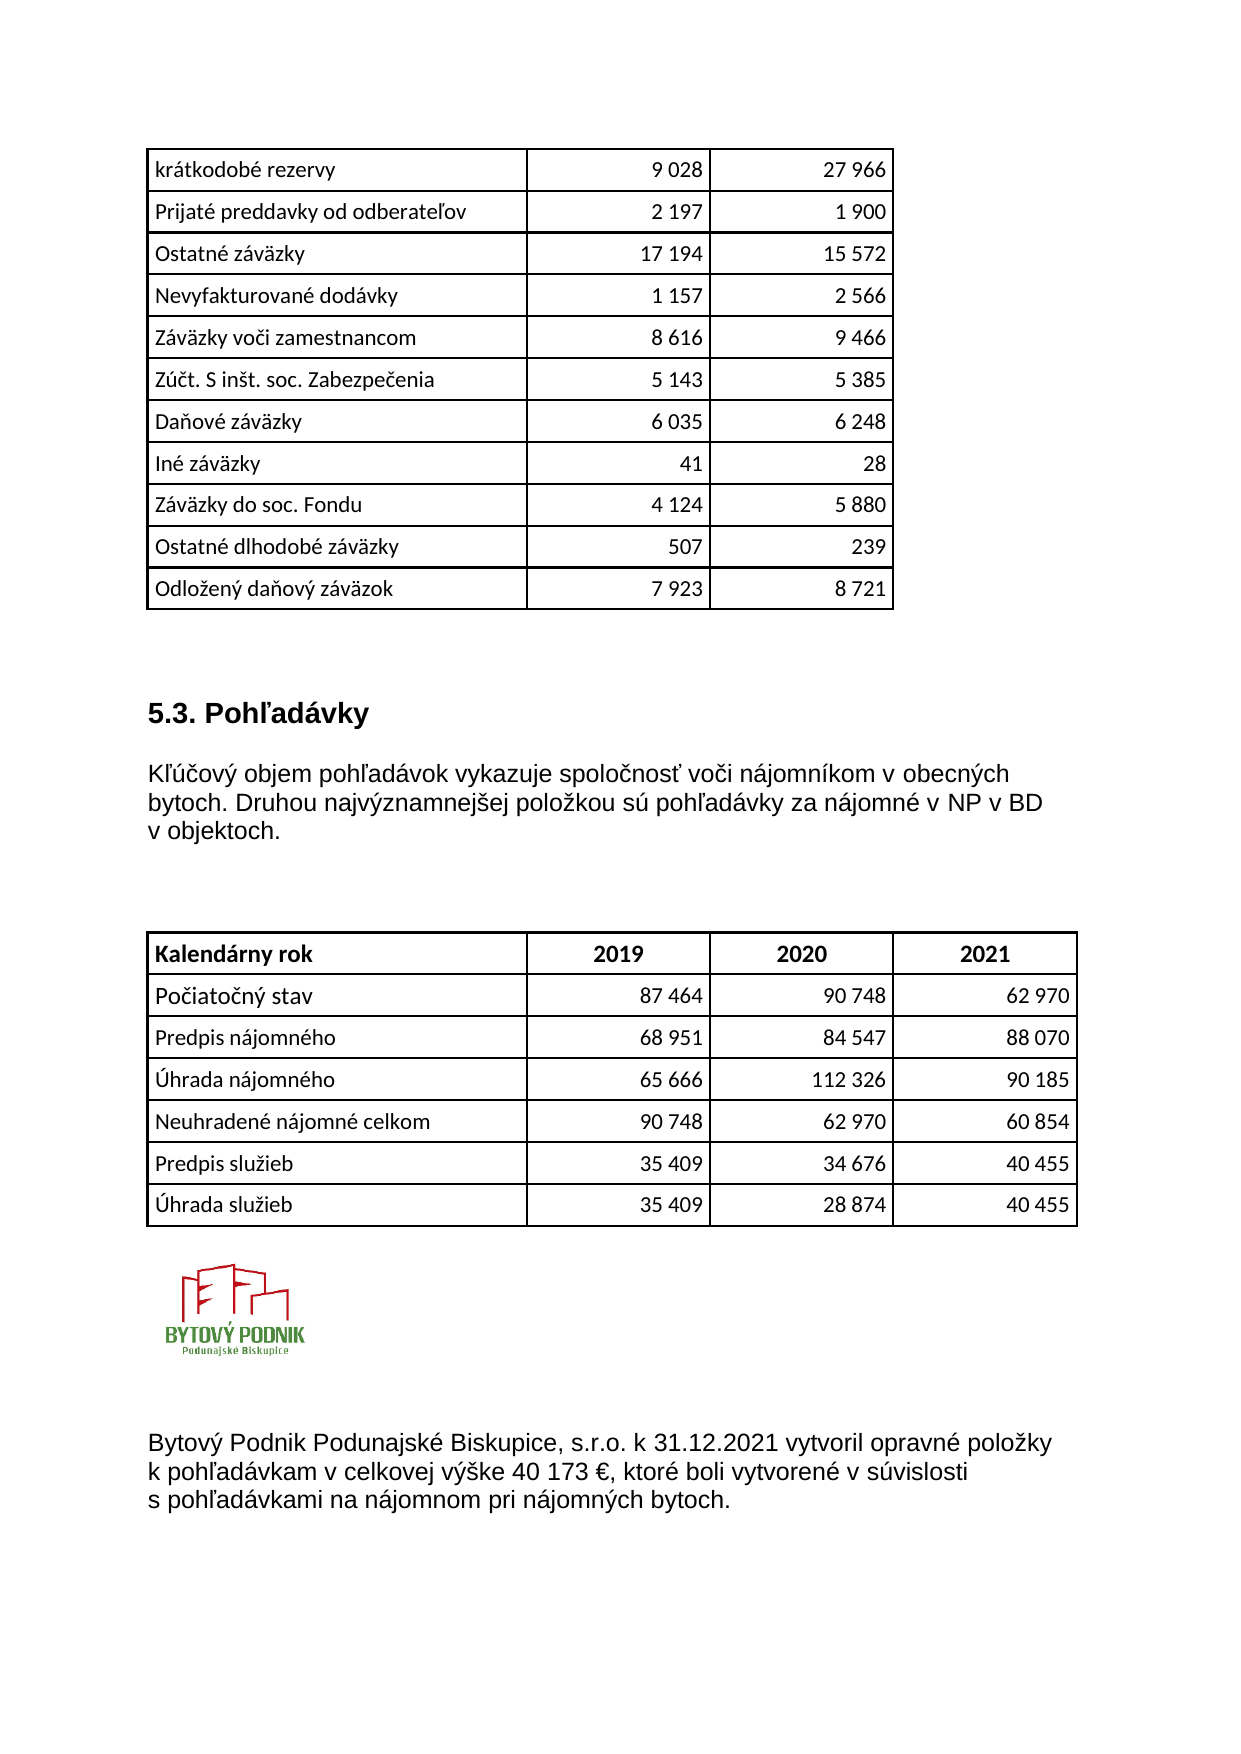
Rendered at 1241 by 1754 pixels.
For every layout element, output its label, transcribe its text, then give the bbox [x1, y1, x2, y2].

table_cell 5 385 [711, 359, 892, 399]
table_cell krátkodobé rezervy [149, 150, 526, 189]
table_cell 27 966 [711, 150, 892, 189]
table_cell 68 951 [528, 1017, 709, 1057]
table_cell Ostatné dlhodobé záväzky [149, 527, 526, 566]
table_cell 2 566 [711, 275, 892, 315]
text Bytový Podnik Podunajské Biskupice, s.r.o. k 31.12.2021 vytvoril opravné položky k pohľadávkam v celkovej výške 40 173 €, ktoré boli vytvorené v súvislosti s pohľadávkami na nájomnom pri nájomných bytoch. [148, 1428, 1093, 1514]
table_cell 5 143 [528, 359, 709, 399]
table_cell 1 900 [711, 192, 892, 231]
table_cell 17 194 [528, 234, 709, 273]
table_cell 35 409 [528, 1185, 709, 1224]
table_cell Záväzky do soc. Fondu [149, 485, 526, 524]
table_cell Predpis služieb [149, 1143, 526, 1183]
table_cell Zúčt. S inšt. soc. Zabezpečenia [149, 359, 526, 399]
table_cell Nevyfakturované dodávky [149, 275, 526, 315]
table_cell Počiatočný stav [149, 975, 526, 1015]
table_cell Úhrada nájomného [149, 1059, 526, 1099]
table_cell 239 [711, 527, 892, 566]
table_cell 60 854 [894, 1101, 1076, 1141]
table_cell 9 466 [711, 317, 892, 357]
picture [147, 1255, 321, 1362]
table_cell 5 880 [711, 485, 892, 524]
table_cell 28 874 [711, 1185, 892, 1224]
table_cell 90 748 [528, 1101, 709, 1141]
table_cell 6 248 [711, 401, 892, 441]
table_cell 40 455 [894, 1143, 1076, 1183]
table_cell 65 666 [528, 1059, 709, 1099]
table_cell 9 028 [528, 150, 709, 189]
table_cell 1 157 [528, 275, 709, 315]
table_cell Iné záväzky [149, 443, 526, 483]
table_cell 35 409 [528, 1143, 709, 1183]
table_cell 2 197 [528, 192, 709, 231]
table_cell Odložený daňový záväzok [149, 569, 526, 608]
table_cell Predpis nájomného [149, 1017, 526, 1057]
table_cell 34 676 [711, 1143, 892, 1183]
table_cell 112 326 [711, 1059, 892, 1099]
table_cell 507 [528, 527, 709, 566]
table_header Kalendárny rok [149, 934, 526, 973]
table_cell 8 721 [711, 569, 892, 608]
table_cell 15 572 [711, 234, 892, 273]
table_cell Prijaté preddavky od odberateľov [149, 192, 526, 231]
table_cell Neuhradené nájomné celkom [149, 1101, 526, 1141]
table_cell 7 923 [528, 569, 709, 608]
table_cell 8 616 [528, 317, 709, 357]
table_cell 84 547 [711, 1017, 892, 1057]
table_cell 90 748 [711, 975, 892, 1015]
table_cell 6 035 [528, 401, 709, 441]
table_cell 41 [528, 443, 709, 483]
table_cell 87 464 [528, 975, 709, 1015]
table_cell Daňové záväzky [149, 401, 526, 441]
table_cell 4 124 [528, 485, 709, 524]
table_cell 28 [711, 443, 892, 483]
table_cell 62 970 [711, 1101, 892, 1141]
table_cell 88 070 [894, 1017, 1076, 1057]
table_cell Úhrada služieb [149, 1185, 526, 1224]
table_header 2020 [711, 934, 892, 973]
table_cell 62 970 [894, 975, 1076, 1015]
table_header 2019 [528, 934, 709, 973]
table_cell 90 185 [894, 1059, 1076, 1099]
table_header 2021 [894, 934, 1076, 973]
text Kľúčový objem pohľadávok vykazuje spoločnosť voči nájomníkom v obecných bytoch. Druhou najvýznamnejšej položkou sú pohľadávky za nájomné v NP v BD v objektoch. [148, 759, 1093, 845]
text 5.3. Pohľadávky [148, 697, 1093, 730]
table_cell Ostatné záväzky [149, 234, 526, 273]
table_cell Záväzky voči zamestnancom [149, 317, 526, 357]
table_cell 40 455 [894, 1185, 1076, 1224]
